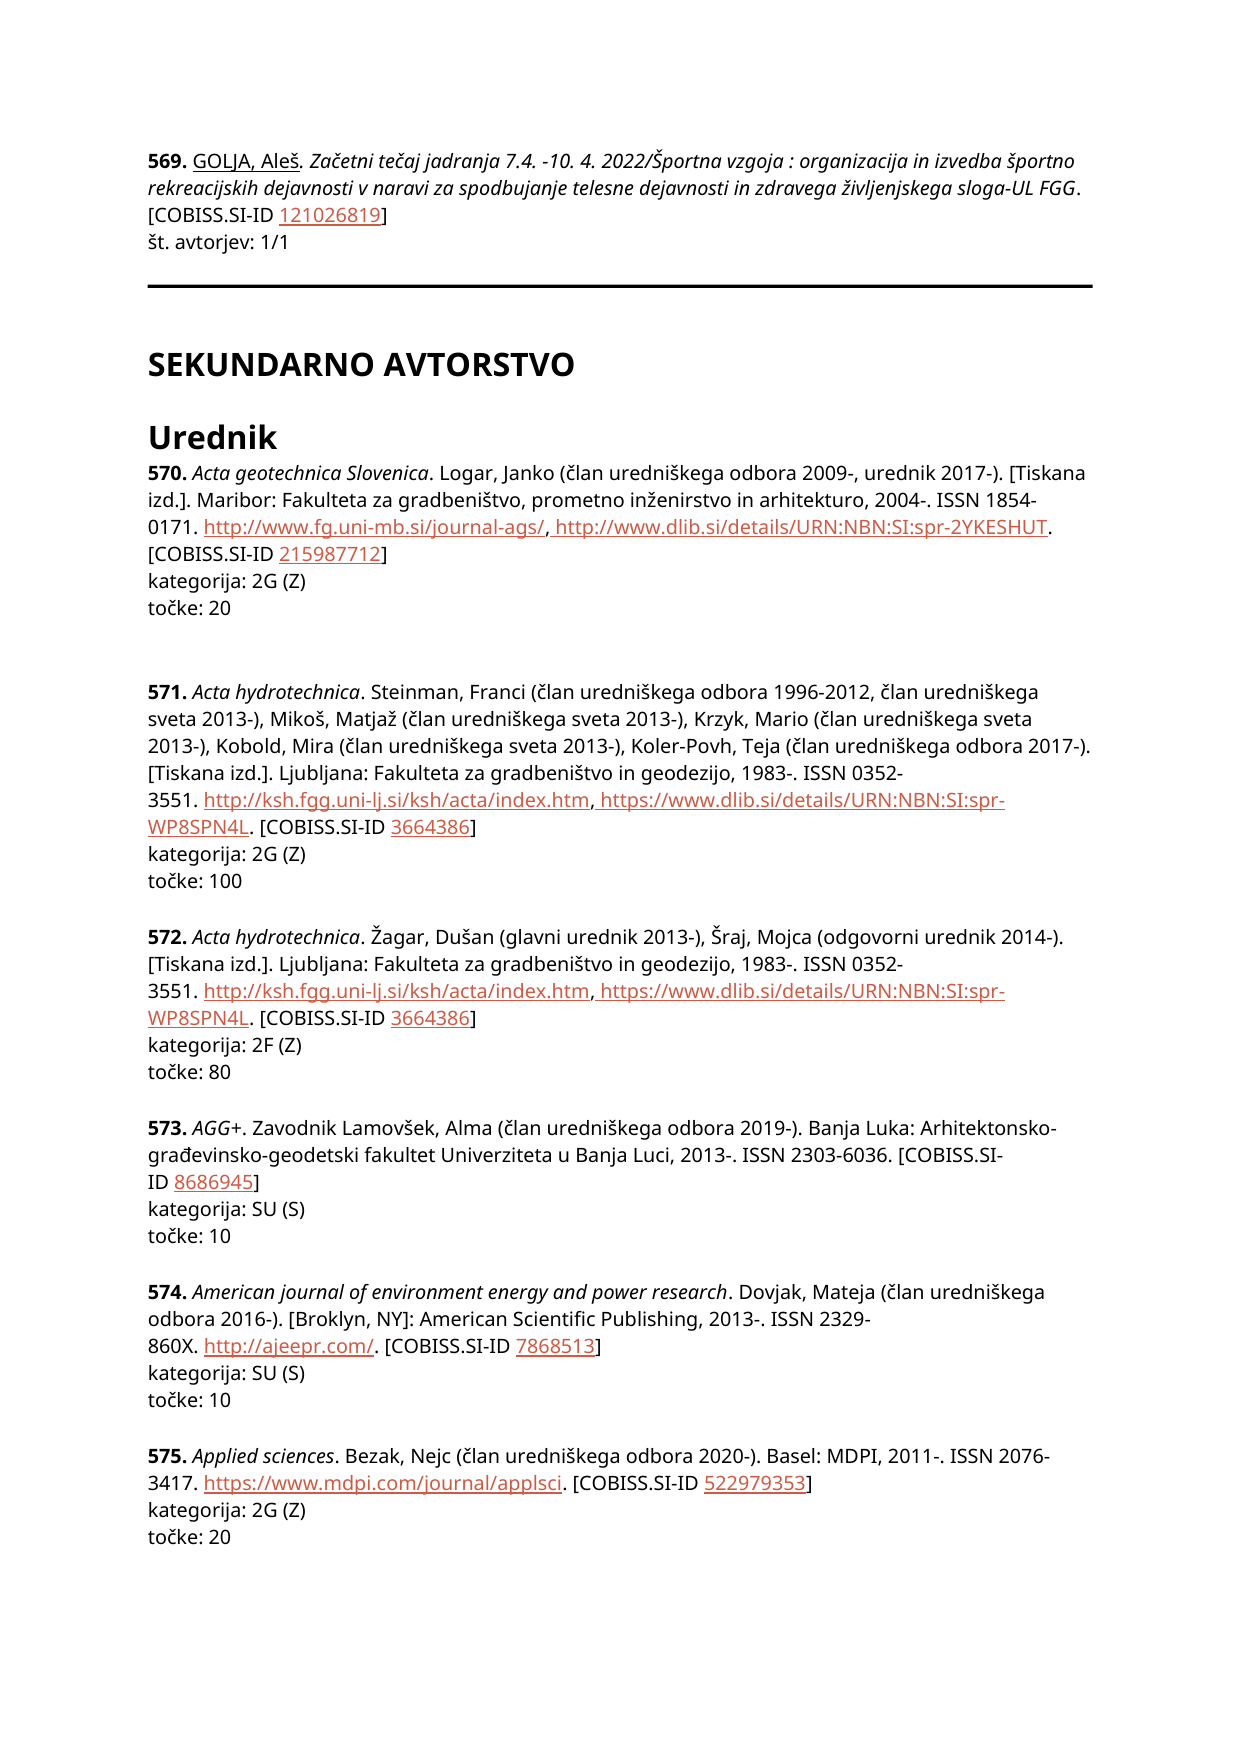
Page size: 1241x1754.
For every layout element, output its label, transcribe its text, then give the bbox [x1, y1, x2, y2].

text 570. Acta geotechnica Slovenica. Logar, Janko (član uredniškega odbora 2009-, urednik 2017-). [Tiskana izd.]. Maribor: Fakulteta za gradbeništvo, prometno inženirstvo in arhitekturo, 2004-. ISSN 1854-0171. http://www.fg.uni-mb.si/journal-ags/, http://www.dlib.si/details/URN:NBN:SI:spr-2YKESHUT. [COBISS.SI-ID 215987712] kategorija: 2G (Z) točke: 20 [148, 459, 1093, 649]
text 573. AGG+. Zavodnik Lamovšek, Alma (član uredniškega odbora 2019-). Banja Luka: Arhitektonsko-građevinsko-geodetski fakultet Univerziteta u Banja Luci, 2013-. ISSN 2303-6036. [COBISS.SI-ID 8686945] kategorija: SU (S) točke: 10 [148, 1114, 1093, 1249]
text SEKUNDARNO AVTORSTVO [148, 342, 1093, 386]
text 574. American journal of environment energy and power research. Dovjak, Mateja (član uredniškega odbora 2016-). [Broklyn, NY]: American Scientific Publishing, 2013-. ISSN 2329-860X. http://ajeepr.com/. [COBISS.SI-ID 7868513] kategorija: SU (S) točke: 10 [148, 1278, 1093, 1413]
text 572. Acta hydrotechnica. Žagar, Dušan (glavni urednik 2013-), Šraj, Mojca (odgovorni urednik 2014-). [Tiskana izd.]. Ljubljana: Fakulteta za gradbeništvo in geodezijo, 1983-. ISSN 0352-3551. http://ksh.fgg.uni-lj.si/ksh/acta/index.htm, https://www.dlib.si/details/URN:NBN:SI:spr-WP8SPN4L. [COBISS.SI-ID 3664386] kategorija: 2F (Z) točke: 80 [148, 923, 1093, 1085]
text 569. GOLJA, Aleš. Začetni tečaj jadranja 7.4. -10. 4. 2022/Športna vzgoja : organizacija in izvedba športno rekreacijskih dejavnosti v naravi za spodbujanje telesne dejavnosti in zdravega življenjskega sloga-UL FGG. [COBISS.SI-ID 121026819] št. avtorjev: 1/1 [148, 148, 1093, 256]
text 575. Applied sciences. Bezak, Nejc (član uredniškega odbora 2020-). Basel: MDPI, 2011-. ISSN 2076-3417. https://www.mdpi.com/journal/applsci. [COBISS.SI-ID 522979353] kategorija: 2G (Z) točke: 20 [148, 1442, 1093, 1550]
text 571. Acta hydrotechnica. Steinman, Franci (član uredniškega odbora 1996-2012, član uredniškega sveta 2013-), Mikoš, Matjaž (član uredniškega sveta 2013-), Krzyk, Mario (član uredniškega sveta 2013-), Kobold, Mira (član uredniškega sveta 2013-), Koler-Povh, Teja (član uredniškega odbora 2017-). [Tiskana izd.]. Ljubljana: Fakulteta za gradbeništvo in geodezijo, 1983-. ISSN 0352-3551. http://ksh.fgg.uni-lj.si/ksh/acta/index.htm, https://www.dlib.si/details/URN:NBN:SI:spr-WP8SPN4L. [COBISS.SI-ID 3664386] kategorija: 2G (Z) točke: 100 [148, 678, 1093, 894]
text Urednik [148, 415, 1093, 459]
